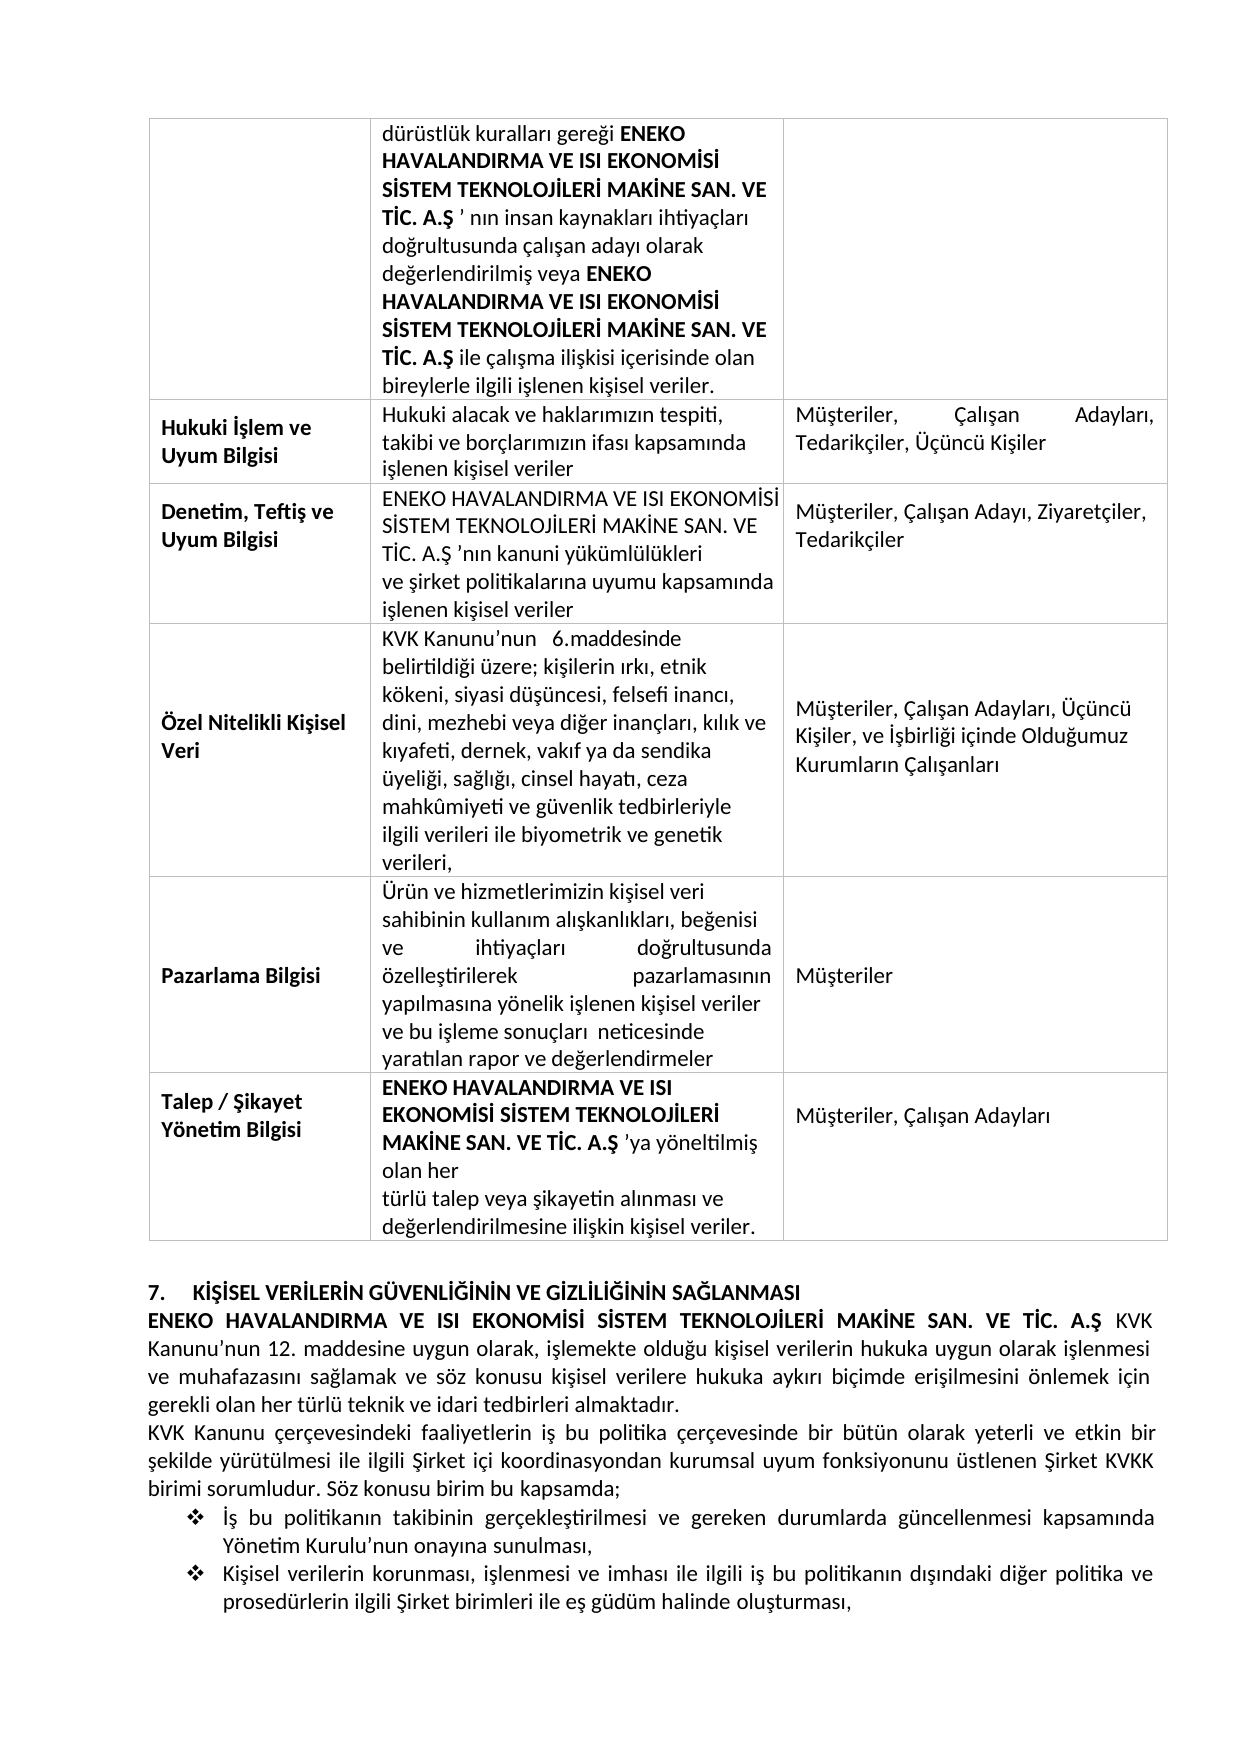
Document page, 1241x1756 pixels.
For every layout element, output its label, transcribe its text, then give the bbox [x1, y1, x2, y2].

subtitle KİŞİSEL VERİLERİN GÜVENLİĞİNİN VE GİZLİLİĞİNİN SAĞLANMASI [148, 1278, 1180, 1306]
table_cell ENEKO HAVALANDIRMA VE ISI EKONOMİSİ SİSTEM TEKNOLOJİLERİ MAKİNE SAN. VE TİC. A.Ş ’ya yöneltilmiş olan her türlü talep veya şikayetin alınması ve değerlendirilmesine ilişkin kişisel veriler. [371, 1073, 783, 1240]
table_header dürüstlük kuralları gereği ENEKO HAVALANDIRMA VE ISI EKONOMİSİ SİSTEM TEKNOLOJİLERİ MAKİNE SAN. VE TİC. A.Ş ’ nın insan kaynakları ihtiyaçları doğrultusunda çalışan adayı olarak değerlendirilmiş veya ENEKO HAVALANDIRMA VE ISI EKONOMİSİ SİSTEM TEKNOLOJİLERİ MAKİNE SAN. VE TİC. A.Ş ile çalışma ilişkisi içerisinde olan bireylerle ilgili işlenen kişisel veriler. [371, 119, 783, 399]
table_cell Müşteriler, Çalışan Adayları, Üçüncü Kişiler, ve İşbirliği içinde Olduğumuz Kurumların Çalışanları [784, 624, 1167, 876]
table_cell Hukuki İşlem ve Uyum Bilgisi [150, 400, 370, 483]
table_cell Talep / Şikayet Yönetim Bilgisi [150, 1073, 370, 1240]
table_cell ENEKO HAVALANDIRMA VE ISI EKONOMİSİ SİSTEM TEKNOLOJİLERİ MAKİNE SAN. VE TİC. A.Ş ’nın kanuni yükümlülükleri ve şirket politikalarına uyumu kapsamında işlenen kişisel veriler [371, 484, 783, 623]
table_cell KVK Kanunu’nun 6.maddesinde belirtildiği üzere; kişilerin ırkı, etnik kökeni, siyasi düşüncesi, felsefi inancı, dini, mezhebi veya diğer inançları, kılık ve kıyafeti, dernek, vakıf ya da sendika üyeliği, sağlığı, cinsel hayatı, ceza mahkûmiyeti ve güvenlik tedbirleriyle ilgili verileri ile biyometrik ve genetik verileri, [371, 624, 783, 876]
text KVK Kanunu çerçevesindeki faaliyetlerin iş bu politika çerçevesinde bir bütün olarak yeterli ve etkin bir şekilde yürütülmesi ile ilgili Şirket içi koordinasyondan kurumsal uyum fonksiyonunu üstlenen Şirket KVKK birimi sorumludur. Söz konusu birim bu kapsamda; [148, 1418, 1156, 1503]
table_cell Müşteriler, Çalışan Adayı, Ziyaretçiler, Tedarikçiler [784, 484, 1167, 623]
text ENEKO HAVALANDIRMA VE ISI EKONOMİSİ SİSTEM TEKNOLOJİLERİ MAKİNE SAN. VE TİC. A.Ş KVK Kanunu’nun 12. maddesine uygun olarak, işlemekte olduğu kişisel verilerin hukuka uygun olarak işlenmesi ve muhafazasını sağlamak ve söz konusu kişisel verilere hukuka aykırı biçimde erişilmesini önlemek için gerekli olan her türlü teknik ve idari tedbirleri almaktadır. [148, 1306, 1152, 1418]
table_cell Müşteriler [784, 877, 1167, 1072]
list Kişisel verilerin korunması, işlenmesi ve imhası ile ilgili iş bu politikanın dışındaki diğer politika ve prosedürlerin ilgili Şirket birimleri ile eş güdüm halinde oluşturması, [185, 1559, 1156, 1615]
table_cell Denetim, Teftiş ve Uyum Bilgisi [150, 484, 370, 623]
table_header [150, 119, 370, 399]
table_cell Müşteriler, Çalışan Adayları [784, 1073, 1167, 1240]
table_cell Özel Nitelikli Kişisel Veri [150, 624, 370, 876]
table_cell Hukuki alacak ve haklarımızın tespiti, takibi ve borçlarımızın ifası kapsamında işlenen kişisel veriler [371, 400, 783, 483]
list İş bu politikanın takibinin gerçekleştirilmesi ve gereken durumlarda güncellenmesi kapsamında Yönetim Kurulu’nun onayına sunulması, [185, 1503, 1156, 1559]
table_cell Müşteriler, Çalışan Adayları, Tedarikçiler, Üçüncü Kişiler [784, 400, 1167, 483]
table_cell Pazarlama Bilgisi [150, 877, 370, 1072]
table_cell Ürün ve hizmetlerimizin kişisel veri sahibinin kullanım alışkanlıkları, beğenisi ve ihtiyaçları doğrultusunda özelleştirilerek pazarlamasının yapılmasına yönelik işlenen kişisel veriler ve bu işleme sonuçları neticesinde yaratılan rapor ve değerlendirmeler [371, 877, 783, 1072]
table_header [784, 119, 1167, 399]
